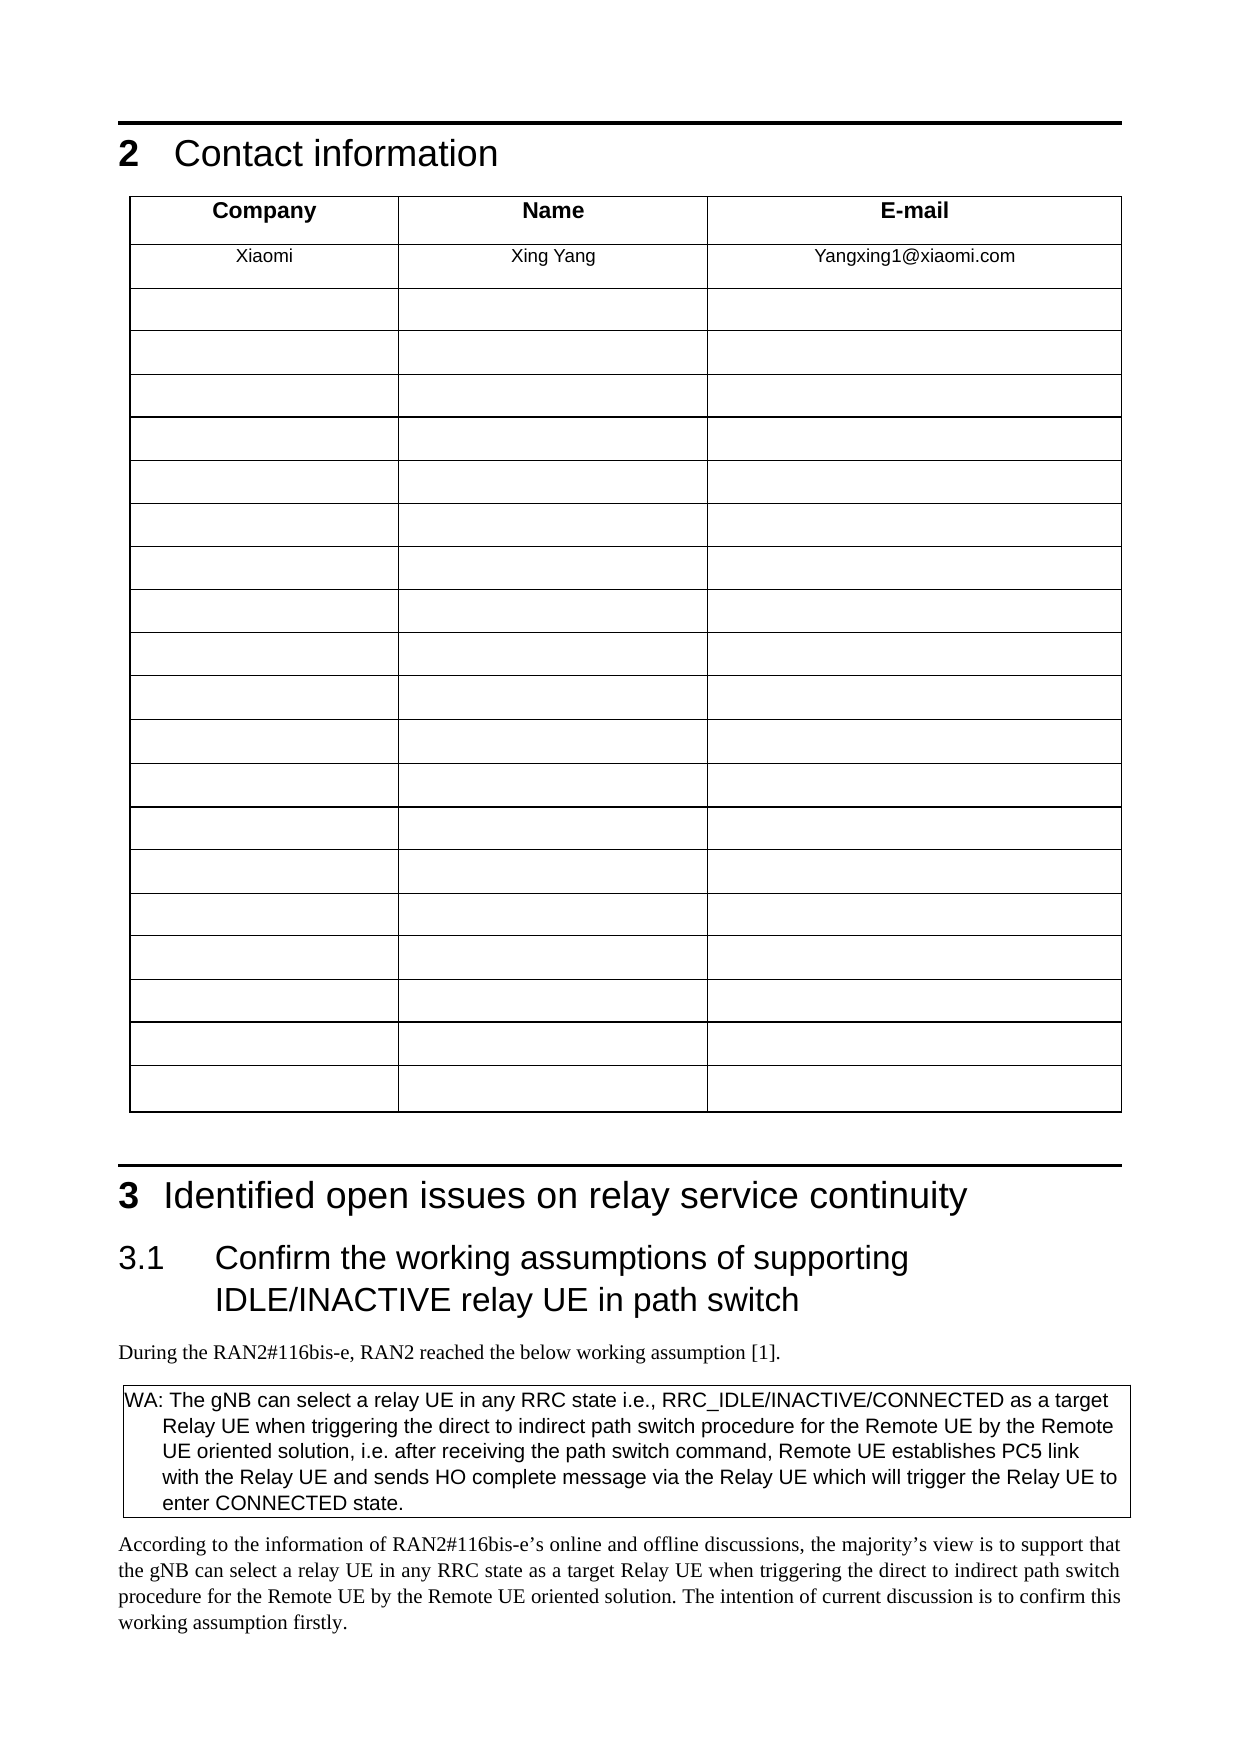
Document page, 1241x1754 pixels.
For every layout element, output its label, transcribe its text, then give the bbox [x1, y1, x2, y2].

table_cell [399, 331, 707, 373]
table_cell [131, 1066, 398, 1111]
table_cell [708, 980, 1121, 1021]
table_cell [399, 850, 707, 892]
table_cell [708, 808, 1121, 849]
table_cell [399, 590, 707, 632]
table_cell [708, 720, 1121, 763]
table_cell [131, 720, 398, 763]
table_header E-mail [708, 197, 1121, 244]
table_cell [399, 676, 707, 719]
table_cell [708, 504, 1121, 546]
table_cell [131, 850, 398, 892]
table_cell [399, 504, 707, 546]
table_cell [708, 461, 1121, 502]
table_cell [131, 504, 398, 546]
table_cell [708, 633, 1121, 674]
table_cell [131, 1023, 398, 1064]
table_cell [131, 461, 398, 502]
table_cell [708, 375, 1121, 416]
table_cell [708, 936, 1121, 978]
table_cell [131, 676, 398, 719]
subtitle Contact information [118, 125, 1122, 174]
text During the RAN2#116bis-e, RAN2 reached the below working assumption [1]. [118, 1340, 1122, 1364]
table_cell [131, 375, 398, 416]
table_cell [131, 764, 398, 806]
table_cell [708, 850, 1121, 892]
table_cell [708, 590, 1121, 632]
table_cell [399, 1023, 707, 1064]
table_cell [708, 547, 1121, 588]
table_cell [399, 418, 707, 459]
table_cell [399, 764, 707, 806]
table_cell [399, 980, 707, 1021]
table_cell [131, 633, 398, 674]
table_cell [399, 936, 707, 978]
table_cell [131, 590, 398, 632]
table_cell [399, 289, 707, 330]
table_cell [399, 375, 707, 416]
table_cell Xing Yang [399, 245, 707, 287]
table_cell Xiaomi [131, 245, 398, 287]
table_cell [708, 1066, 1121, 1111]
table_cell [399, 720, 707, 763]
table_cell [708, 764, 1121, 806]
text According to the information of RAN2#116bis-e’s online and offline discussions, the majority’s view is to support that the gNB can select a relay UE in any RRC state as a target Relay UE when triggering the direct to indirect path switch procedure for the Remote UE by the Remote UE oriented solution. The intention of current discussion is to confirm this working assumption firstly. [118, 1532, 1122, 1634]
table_cell [131, 289, 398, 330]
table_cell [131, 418, 398, 459]
table_cell [708, 289, 1121, 330]
table_cell [399, 1066, 707, 1111]
table_cell [708, 676, 1121, 719]
table_cell Yangxing1@xiaomi.com [708, 245, 1121, 287]
table_cell [708, 331, 1121, 373]
table_cell [399, 547, 707, 588]
text WA: The gNB can select a relay UE in any RRC state i.e., RRC_IDLE/INACTIVE/CONNECTED as a target Relay UE when triggering the direct to indirect path switch procedure for the Remote UE by the Remote UE oriented solution, i.e. after receiving the path switch command, Remote UE establishes PC5 link with the Relay UE and sends HO complete message via the Relay UE which will trigger the Relay UE to enter CONNECTED state. [124, 1386, 1130, 1517]
subtitle Identified open issues on relay service continuity [118, 1167, 1122, 1216]
subtitle Confirm the working assumptions of supporting IDLE/INACTIVE relay UE in path switch [118, 1238, 1122, 1318]
table_cell [708, 894, 1121, 935]
table_cell [131, 331, 398, 373]
table_cell [131, 980, 398, 1021]
table_cell [131, 894, 398, 935]
table_cell [399, 808, 707, 849]
table_cell [131, 547, 398, 588]
table_cell [399, 633, 707, 674]
table_cell [399, 461, 707, 502]
table_cell [131, 808, 398, 849]
table_cell [708, 1023, 1121, 1064]
table_cell [399, 894, 707, 935]
table_header Company [131, 197, 398, 244]
table_header Name [399, 197, 707, 244]
table_cell [131, 936, 398, 978]
table_cell [708, 418, 1121, 459]
